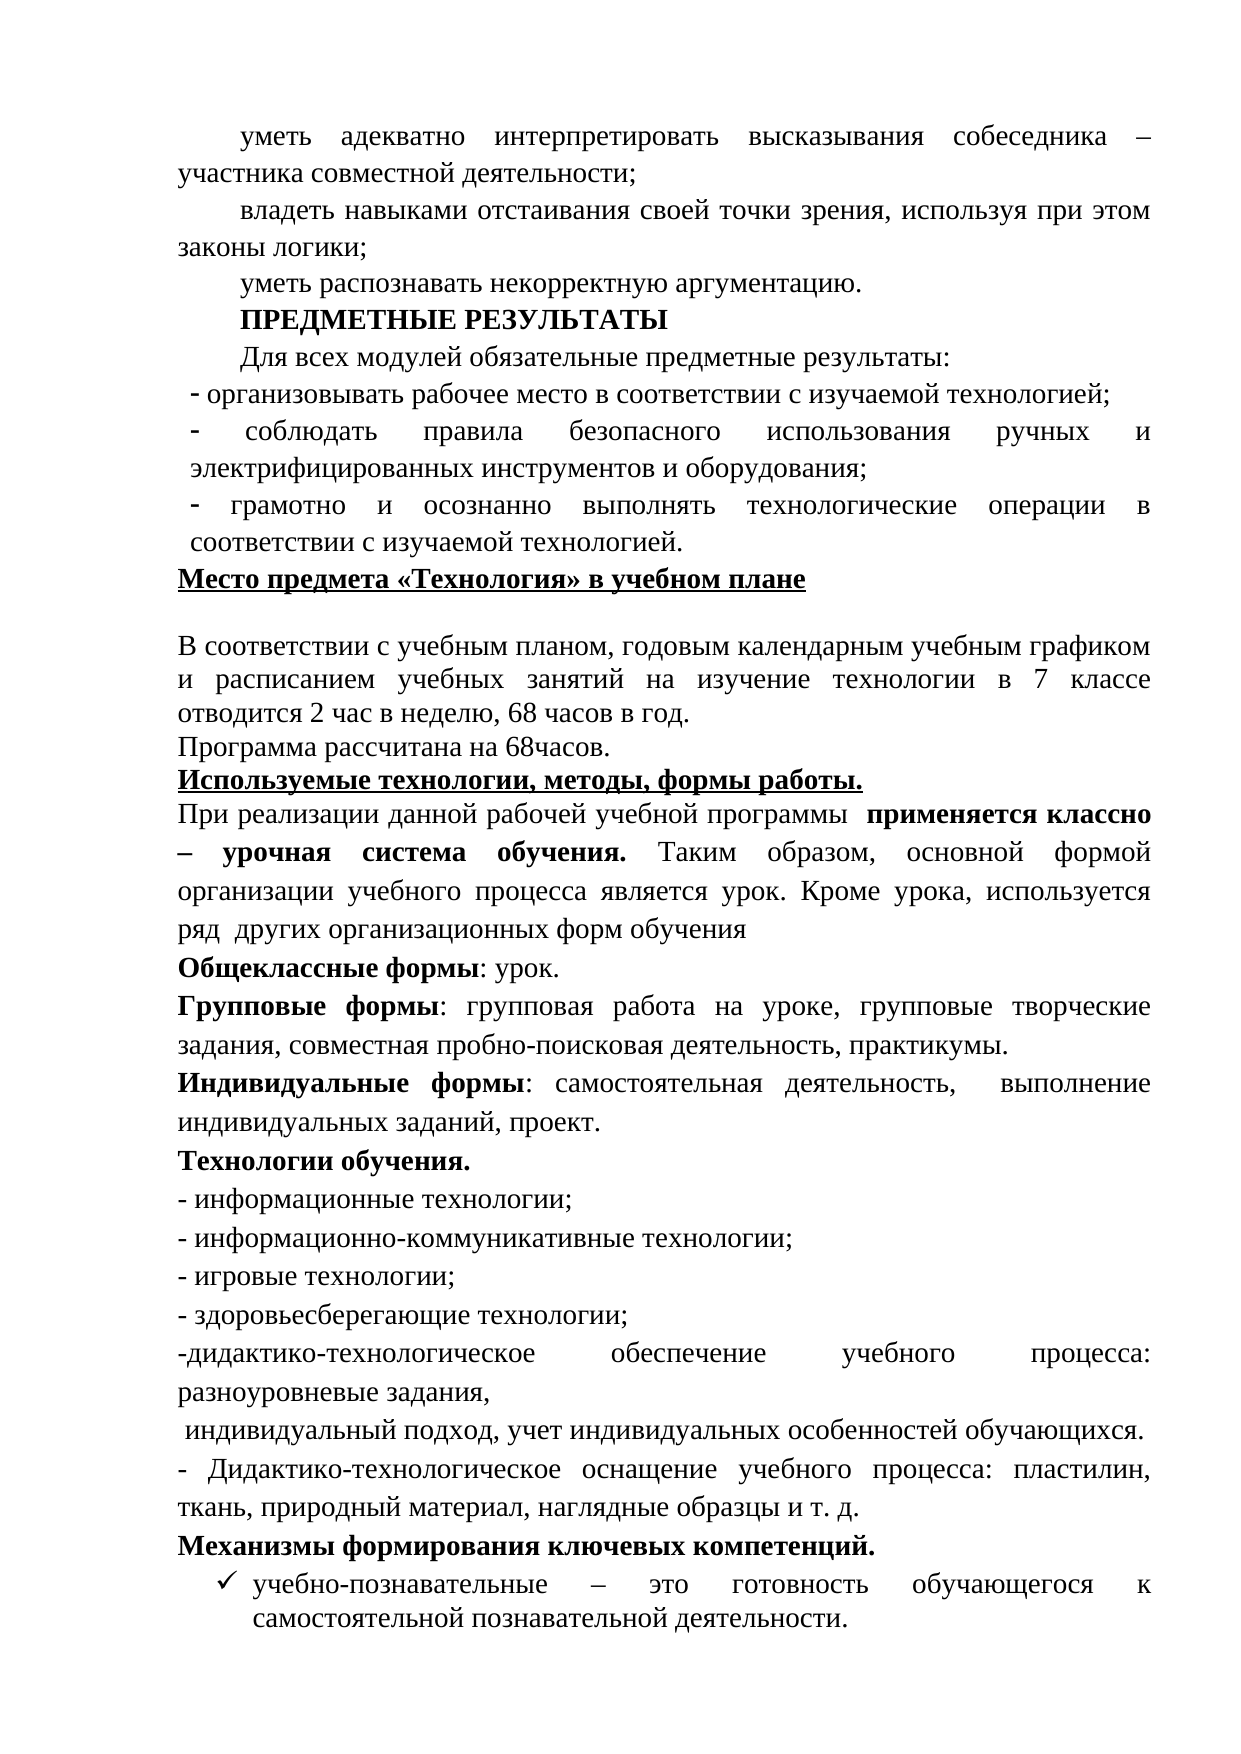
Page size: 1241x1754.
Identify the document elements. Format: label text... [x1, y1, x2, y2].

text владеть навыками отстаивания своей точки зрения, используя при этом законы логики; [177, 192, 1152, 262]
text Групповые формы: групповая работа на уроке, групповые творческие задания, совместная пробно-поисковая деятельность, практикумы. [177, 988, 1152, 1061]
text ПРЕДМЕТНЫЕ РЕЗУЛЬТАТЫ [177, 302, 1152, 336]
list учебно-познавательные – это готовность обучающегося к самостоятельной познавательной деятельности. [215, 1567, 1152, 1634]
text При реализации данной рабочей учебной программы применяется классно – урочная система обучения. Таким образом, основной формой организации учебного процесса является урок. Кроме урока, используется ряд других организационных форм обучения [177, 796, 1152, 945]
text Для всех модулей обязательные предметные результаты: [177, 339, 1152, 373]
text -дидактико-технологическое обеспечение учебного процесса: разноуровневые задания, [177, 1335, 1152, 1407]
text  грамотно и осознанно выполнять технологические операции в соответствии с изучаемой технологией. [190, 487, 1152, 558]
text - Дидактико-технологическое оснащение учебного процесса: пластилин, ткань, природный материал, наглядные образцы и т. д. [177, 1451, 1152, 1523]
text уметь распознавать некорректную аргументацию. [177, 266, 1152, 299]
text уметь адекватно интерпретировать высказывания собеседника – участника совместной деятельности; [177, 118, 1152, 188]
text Место предмета «Технология» в учебном плане [177, 561, 1152, 594]
text  организовывать рабочее место в соответствии с изучаемой технологией; [190, 376, 1152, 410]
text В соответствии с учебным планом, годовым календарным учебным графиком и расписанием учебных занятий на изучение технологии в 7 классе отводится 2 час в неделю, 68 часов в год. [177, 628, 1152, 729]
text Индивидуальные формы: самостоятельная деятельность, выполнение индивидуальных заданий, проект. [177, 1066, 1152, 1138]
text - здоровьесберегающие технологии; [177, 1297, 1152, 1330]
text Технологии обучения. [177, 1143, 1152, 1176]
text - информационно-коммуникативные технологии; [177, 1220, 1152, 1253]
text Механизмы формирования ключевых компетенций. [177, 1528, 1152, 1562]
text Используемые технологии, методы, формы работы. [177, 762, 1152, 796]
text - игровые технологии; [177, 1258, 1152, 1292]
text индивидуальный подход, учет индивидуальных особенностей обучающихся. [177, 1412, 1152, 1446]
text - информационные технологии; [177, 1181, 1152, 1215]
text  соблюдать правила безопасного использования ручных и электрифицированных инструментов и оборудования; [190, 413, 1152, 484]
text Общеклассные формы: урок. [177, 950, 1152, 983]
text Программа рассчитана на 68часов. [177, 729, 1152, 762]
